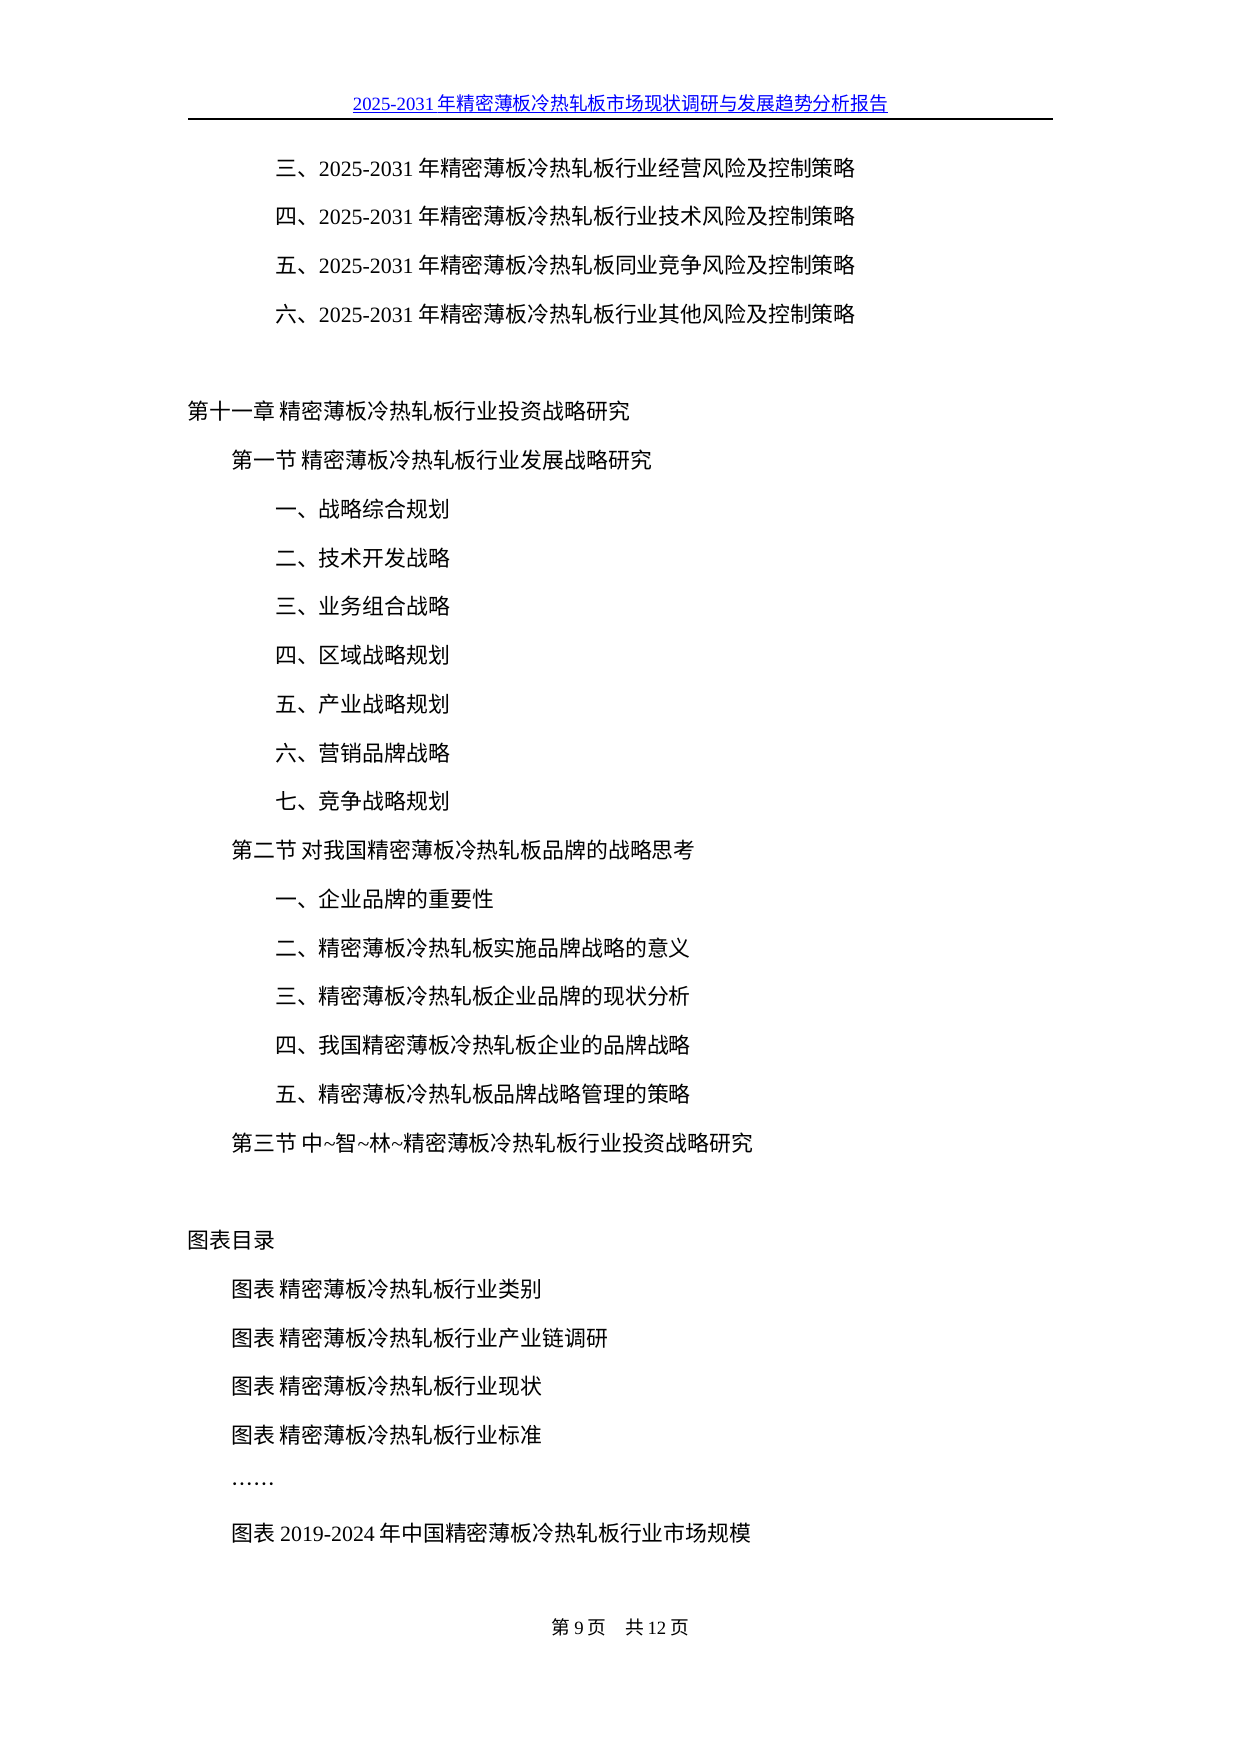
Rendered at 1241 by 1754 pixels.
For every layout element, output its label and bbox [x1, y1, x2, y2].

text [187, 150, 1053, 1548]
